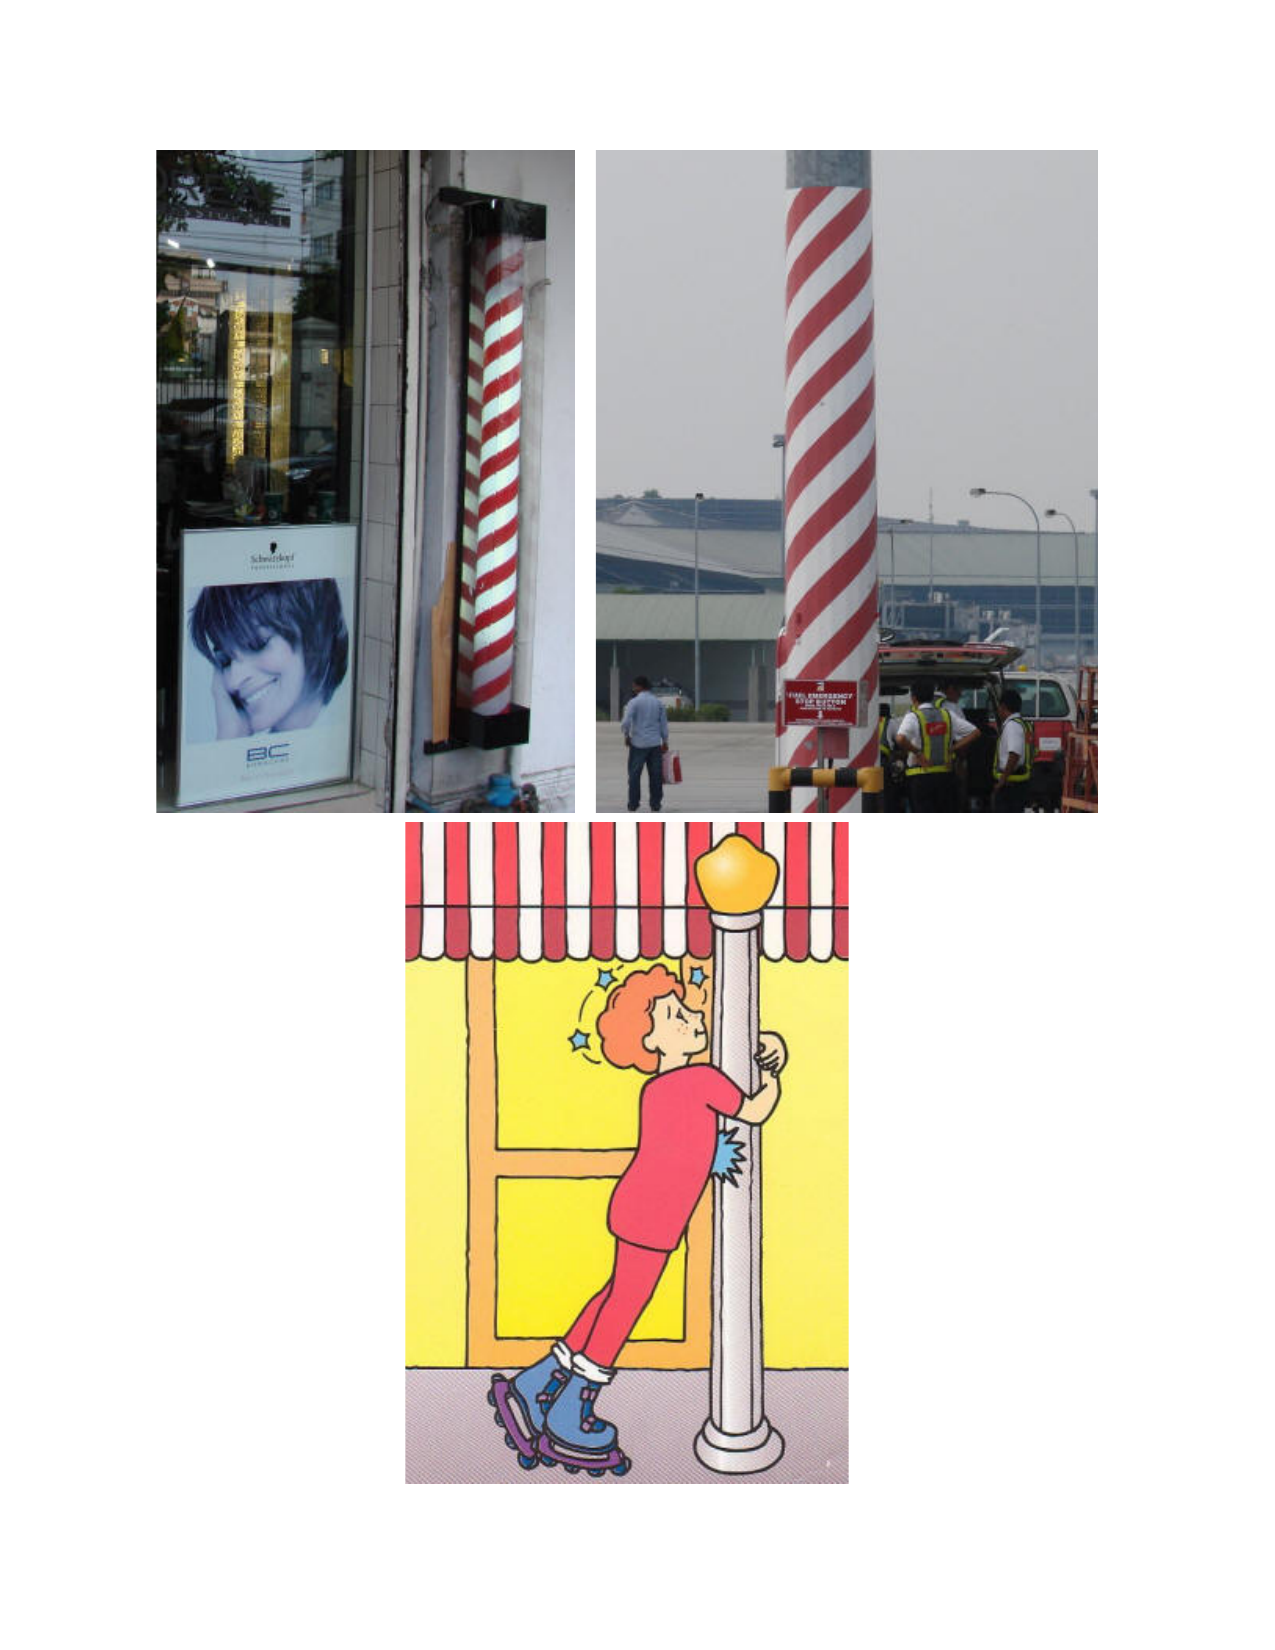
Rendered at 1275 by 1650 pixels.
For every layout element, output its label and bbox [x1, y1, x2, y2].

picture [595, 150, 1098, 813]
picture [156, 150, 575, 813]
picture [405, 822, 849, 1484]
